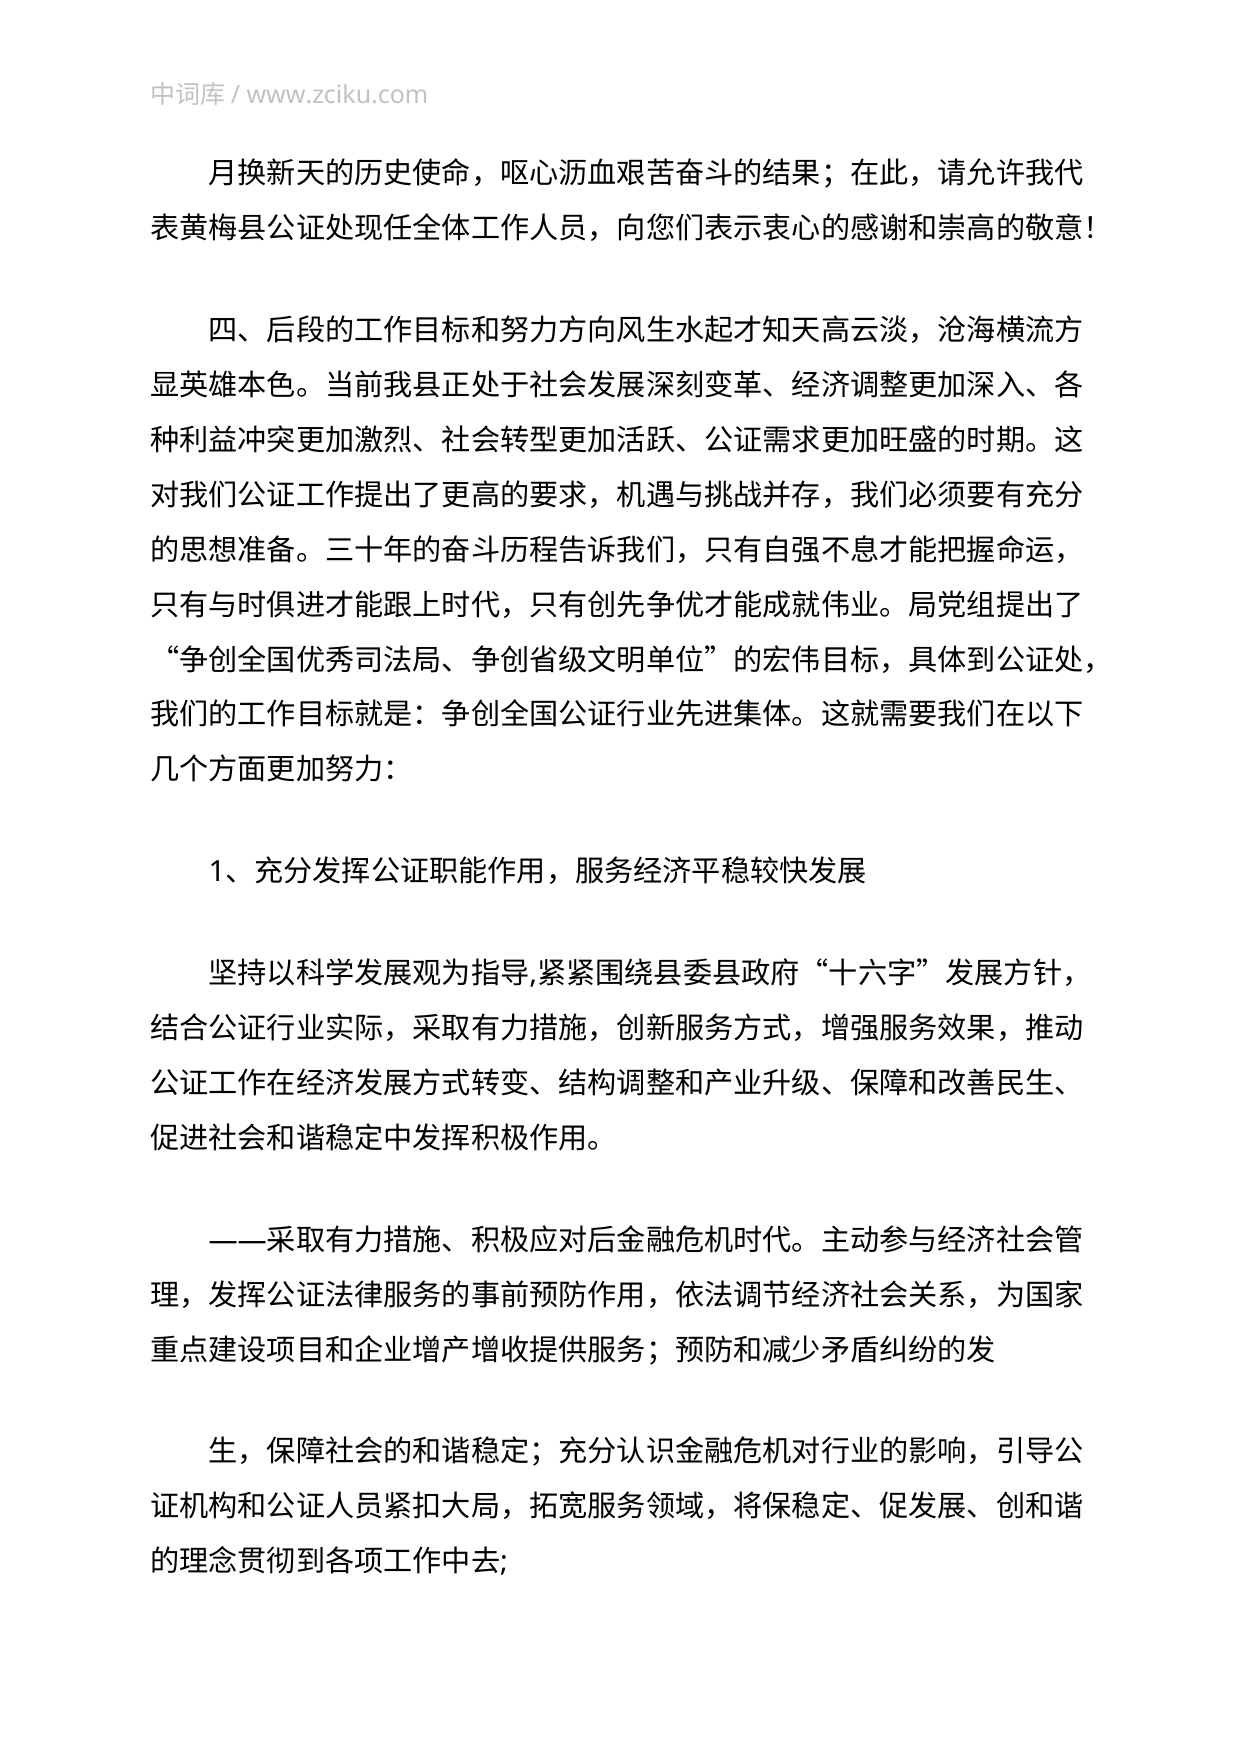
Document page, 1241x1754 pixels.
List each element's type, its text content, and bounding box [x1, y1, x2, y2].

text 坚持以科学发展观为指导,紧紧围绕县委县政府“十六字”发展方针，结合公证行业实际，采取有力措施，创新服务方式，增强服务效果，推动公证工作在经济发展方式转变、结构调整和产业升级、保障和改善民生、促进社会和谐稳定中发挥积极作用。 [150, 949, 1090, 1157]
text 1、充分发挥公证职能作用，服务经济平稳较快发展 [150, 848, 1090, 890]
text 月换新天的历史使命，呕心沥血艰苦奋斗的结果；在此，请允许我代表黄梅县公证处现任全体工作人员，向您们表示衷心的感谢和崇高的敬意！ [150, 150, 1090, 247]
text 生，保障社会的和谐稳定；充分认识金融危机对行业的影响，引导公证机构和公证人员紧扣大局，拓宽服务领域，将保稳定、促发展、创和谐的理念贯彻到各项工作中去; [150, 1428, 1090, 1580]
text ——采取有力措施、积极应对后金融危机时代。主动参与经济社会管理，发挥公证法律服务的事前预防作用，依法调节经济社会关系，为国家重点建设项目和企业增产增收提供服务；预防和减少矛盾纠纷的发 [150, 1216, 1090, 1368]
text 四、后段的工作目标和努力方向风生水起才知天高云淡，沧海横流方显英雄本色。当前我县正处于社会发展深刻变革、经济调整更加深入、各种利益冲突更加激烈、社会转型更加活跃、公证需求更加旺盛的时期。这对我们公证工作提出了更高的要求，机遇与挑战并存，我们必须要有充分的思想准备。三十年的奋斗历程告诉我们，只有自强不息才能把握命运，只有与时俱进才能跟上时代，只有创先争优才能成就伟业。局党组提出了“争创全国优秀司法局、争创省级文明单位”的宏伟目标，具体到公证处，我们的工作目标就是：争创全国公证行业先进集体。这就需要我们在以下几个方面更加努力： [150, 307, 1090, 788]
